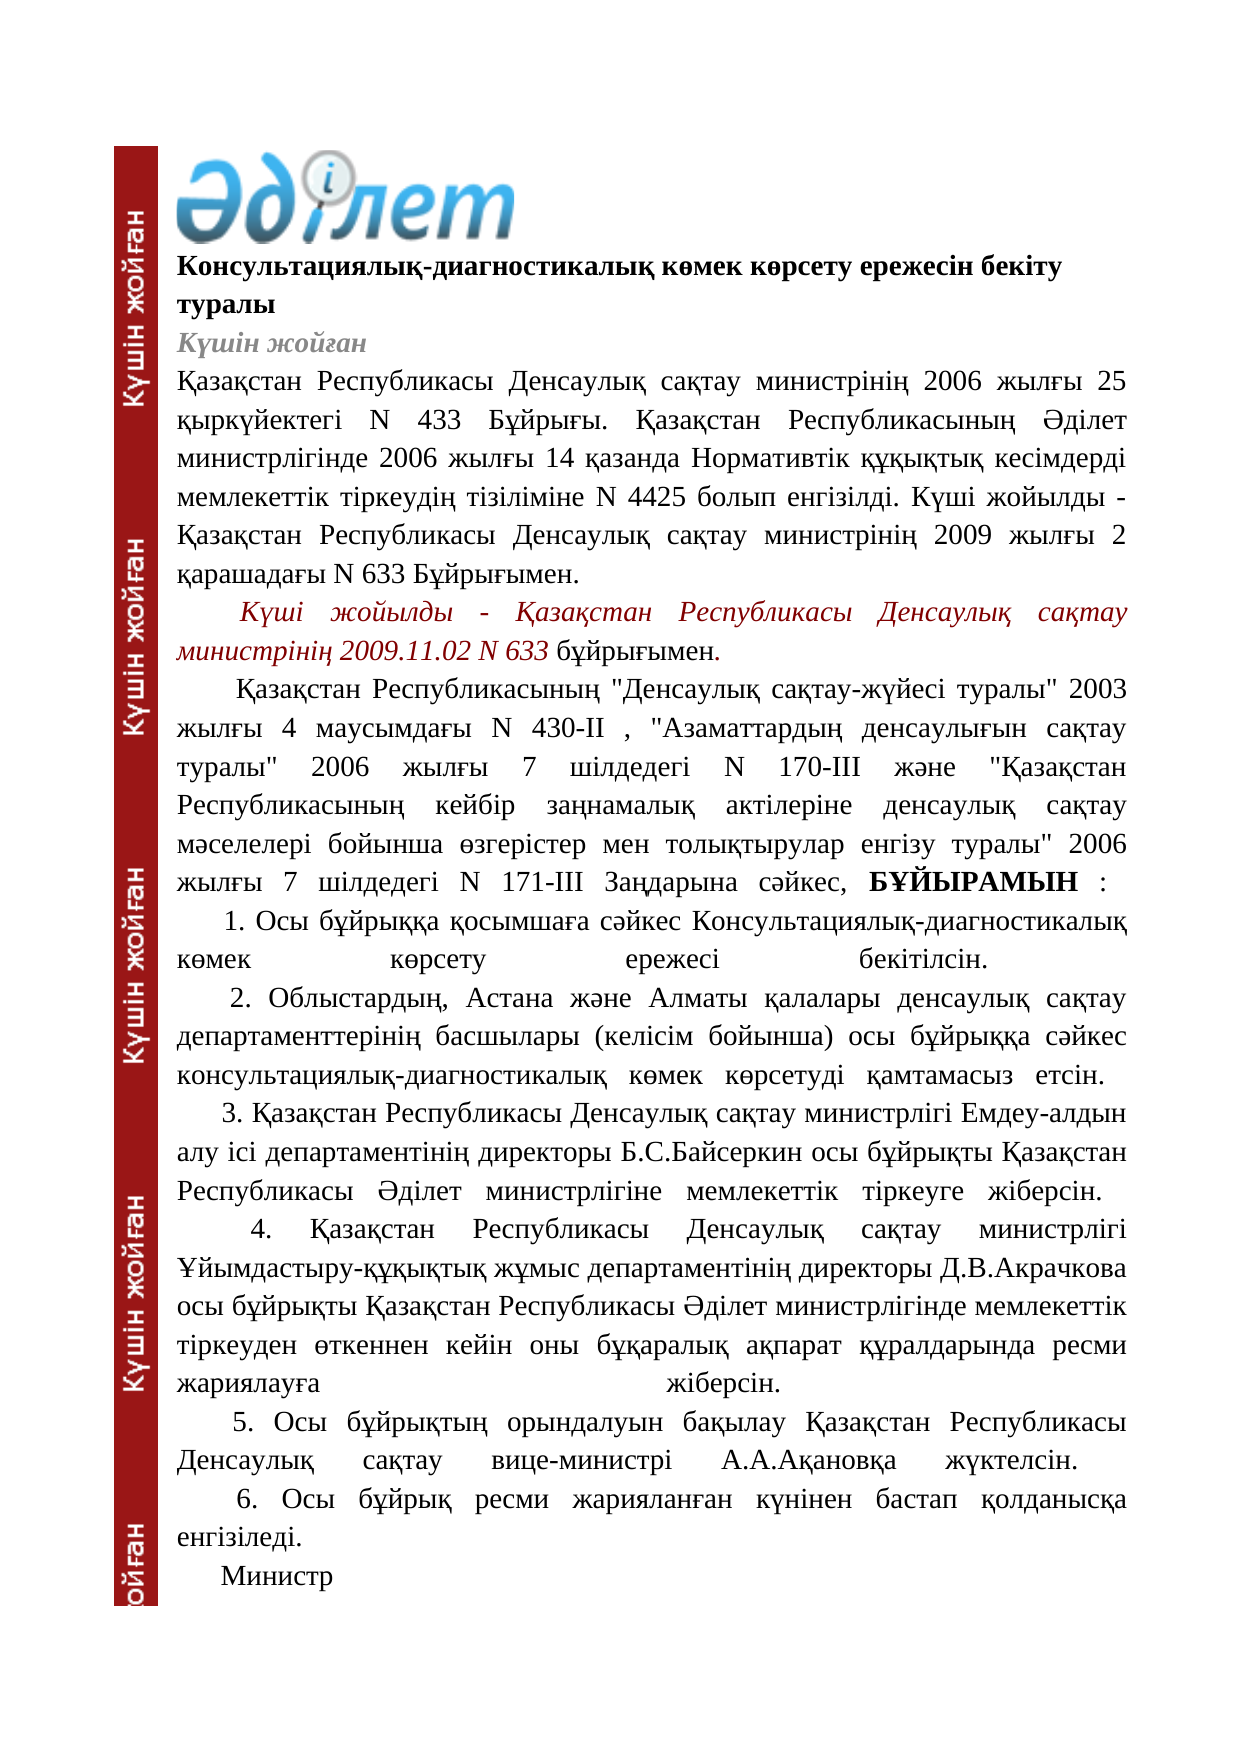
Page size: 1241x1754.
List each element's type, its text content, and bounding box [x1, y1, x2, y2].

picture [114, 667, 158, 672]
picture [114, 146, 158, 248]
text Консультациялық-диагностикалық көмек көрсету ережесiн бекiту туралы [112, 248, 1128, 320]
text Күші жойылды - Қазақстан Республикасы Денсаулық сақтау министрінің 2009.11.02 N 633 бұйрығымен. [112, 594, 1128, 667]
text Қазақстан Республикасы Денсаулық сақтау министрінің 2006 жылғы 25 қыркүйектегі N 433 Бұйрығы. Қазақстан Республикасының Әділет министрлігінде 2006 жылғы 14 қазанда Нормативтік құқықтық кесімдерді мемлекеттік тіркеудің тізіліміне N 4425 болып енгізілді. Күші жойылды - Қазақстан Республикасы Денсаулық сақтау министрінің 2009 жылғы 2 қарашадағы N 633 Бұйрығымен. [112, 363, 1128, 589]
picture [114, 320, 158, 325]
picture [114, 589, 158, 594]
picture [114, 358, 158, 363]
text Күшін жойған [112, 325, 1128, 358]
text Министр [112, 1558, 1128, 1592]
picture [114, 1553, 158, 1558]
picture [176, 150, 515, 244]
picture [114, 1592, 158, 1606]
text Қазақстан Республикасының "Денсаулық сақтау-жүйесi туралы" 2003 жылғы 4 маусымдағы N 430-ІІ , "Азаматтардың денсаулығын сақтау туралы" 2006 жылғы 7 шiлдедегi N 170-III және "Қазақстан Республикасының кейбiр заңнамалық актiлерiне денсаулық сақтау мәселелерi бойынша өзгерiстер мен толықтырулар енгiзу туралы" 2006 жылғы 7 шілдедегі N 171-ІІІ Заңдарына сәйкес, БҰЙЫРАМЫН : 1. Осы бұйрыққа қосымшаға сәйкес Консультациялық-диагностикалық көмек көрсету ережесi бекiтiлсiн. 2. Облыстардың, Астана және Алматы қалалары денсаулық сақтау департаменттерiнiң басшылары (келiсiм бойынша) осы бұйрыққа сәйкес консультациялық-диагностикалық көмек көрсетудi қамтамасыз етсiн. 3. Қазақстан Республикасы Денсаулық сақтау министрлiгi Емдеу-алдын алу iсi департаментiнiң директоры Б.С.Байсеркин осы бұйрықты Қазақстан Республикасы Әдiлет министрлiгiне мемлекеттiк тiркеуге жiберсiн. 4. Қазақстан Республикасы Денсаулық сақтау министрлiгi Ұйымдастыру-құқықтық жұмыс департаментiнiң директоры Д.В.Акрачкова осы бұйрықты Қазақстан Республикасы Әдiлет министрлiгiнде мемлекеттiк тiркеуден өткеннен кейiн оны бұқаралық ақпарат құралдарында ресми жариялауға жiберсiн. 5. Осы бұйрықтың орындалуын бақылау Қазақстан Республикасы Денсаулық сақтау вице-министрi А.А.Ақановқа жүктелсiн. 6. Осы бұйрық ресми жарияланған күнiнен бастап қолданысқа енгiзiледi. [112, 672, 1128, 1553]
